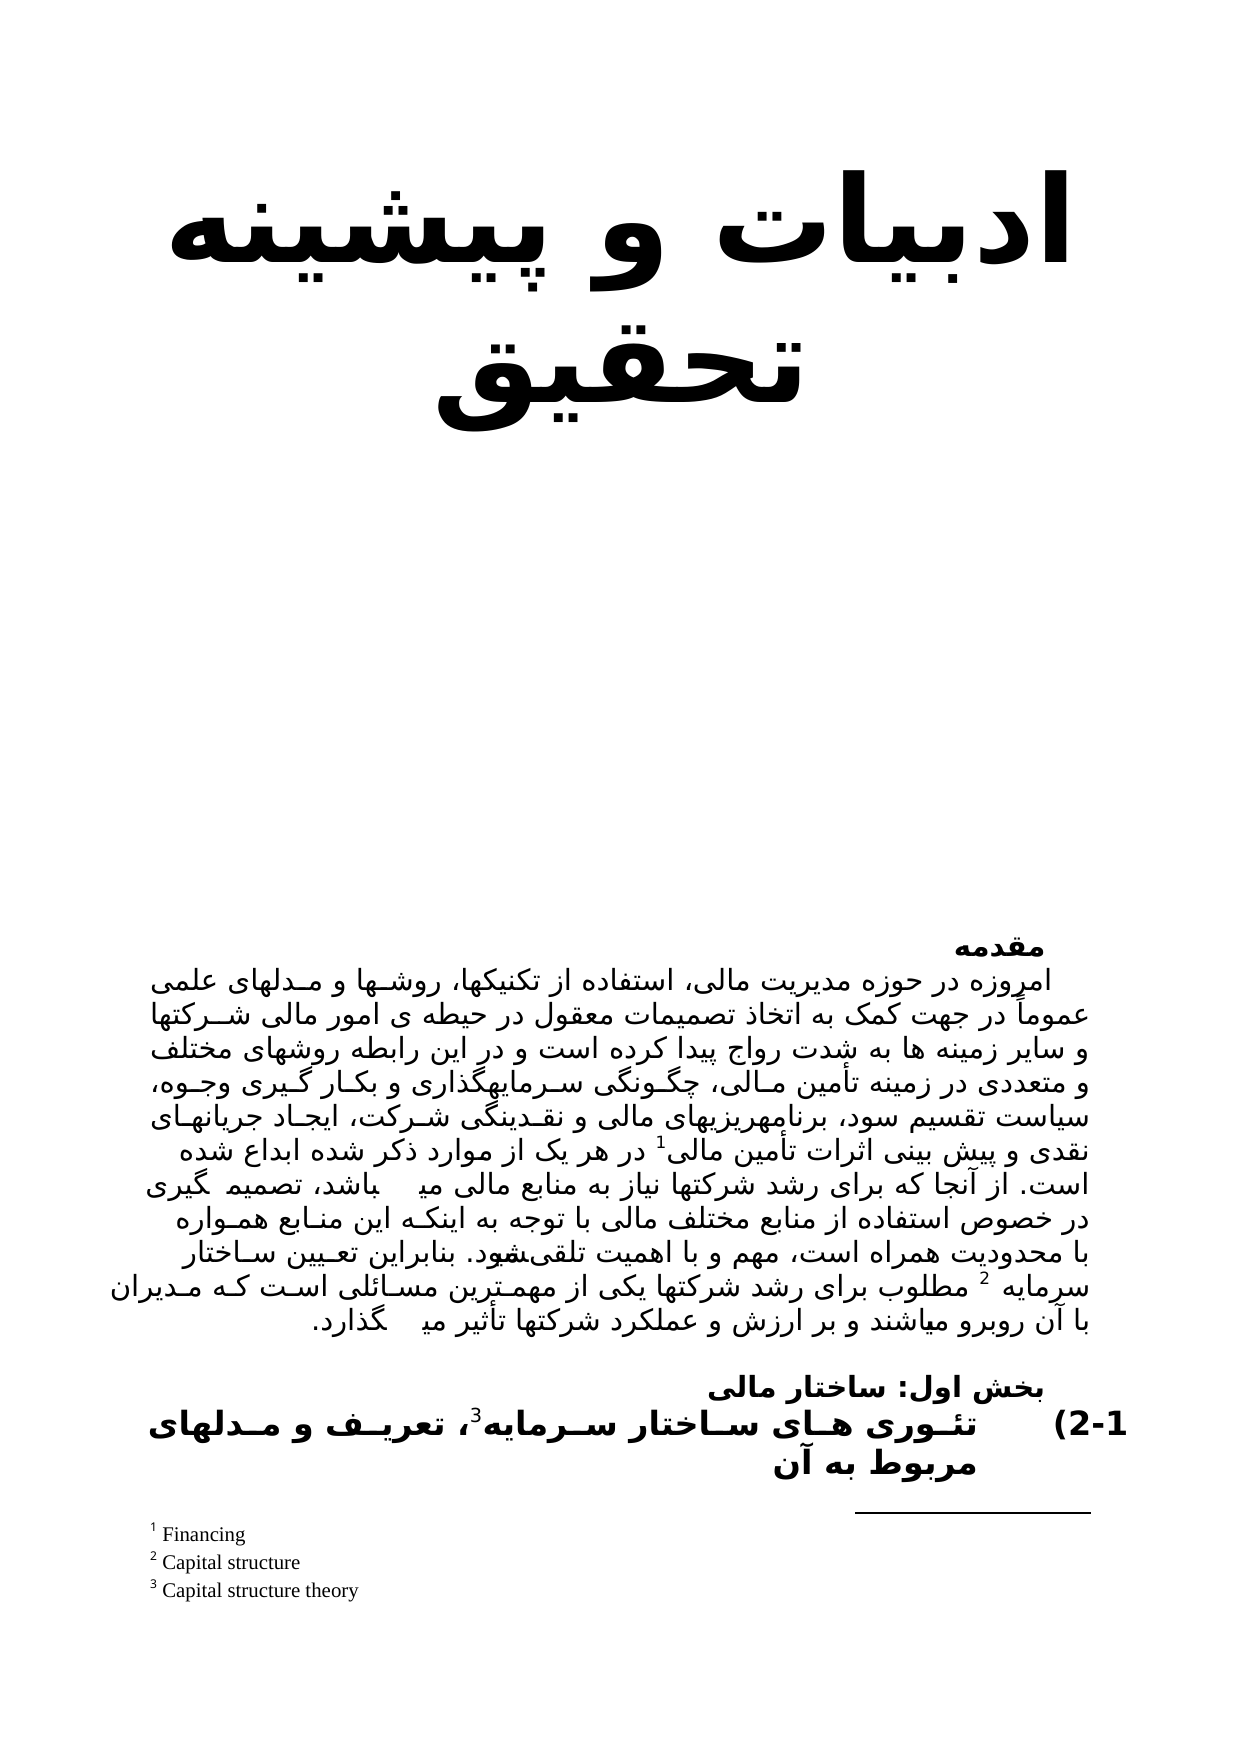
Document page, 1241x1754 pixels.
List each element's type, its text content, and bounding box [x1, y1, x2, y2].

text بخش اول: ساختار مالی [150, 1371, 1090, 1404]
text امروزه در حوزه مدیریت مالی، استفاده از تکنیکها، روشها و مدلهای علمی عموماً در جهت کمک به اتخاذ تصمیمات معقول در حیطه ی امور مالی شرکتها و سایر زمینه ها به شدت رواج پیدا کرده است و در این رابطه روشهای مختلف و متعددی در زمینه تأمین مالی، چگونگی سرمایه‎گذاری و بکار گیری وجوه، سیاست تقسیم سود، برنامه‎ریزیهای مالی و نقدینگی شرکت، ایجاد جریانهای نقدی و پیش بینی اثرات تأمین مالی در هر یک از موارد ذکر شده ابداع شده است. از آنجا که برای رشد شرکتها نیاز به منابع مالی می‎باشد، تصمیم‎گیری در خصوص استفاده از منابع مختلف مالی با توجه به اینکه این منابع همواره با محدودیت همراه است، مهم و با اهمیت تلقی می‎شود. بنابراین تعیین ساختار سرمایه مطلوب برای رشد شرکتها یکی از مهمترین مسائلی است که مدیران با آن روبرو می‎باشند و بر ارزش و عملکرد شرکتها تأثیر می‎گذارد. [150, 963, 1090, 1337]
subtitle مقدمه [150, 929, 1090, 963]
text ادبیات و پیشینه تحقیق [150, 150, 1092, 431]
list تئوری های ساختار سرمایه، تعریف و مدلهای مربوط به آن [150, 1404, 1053, 1482]
